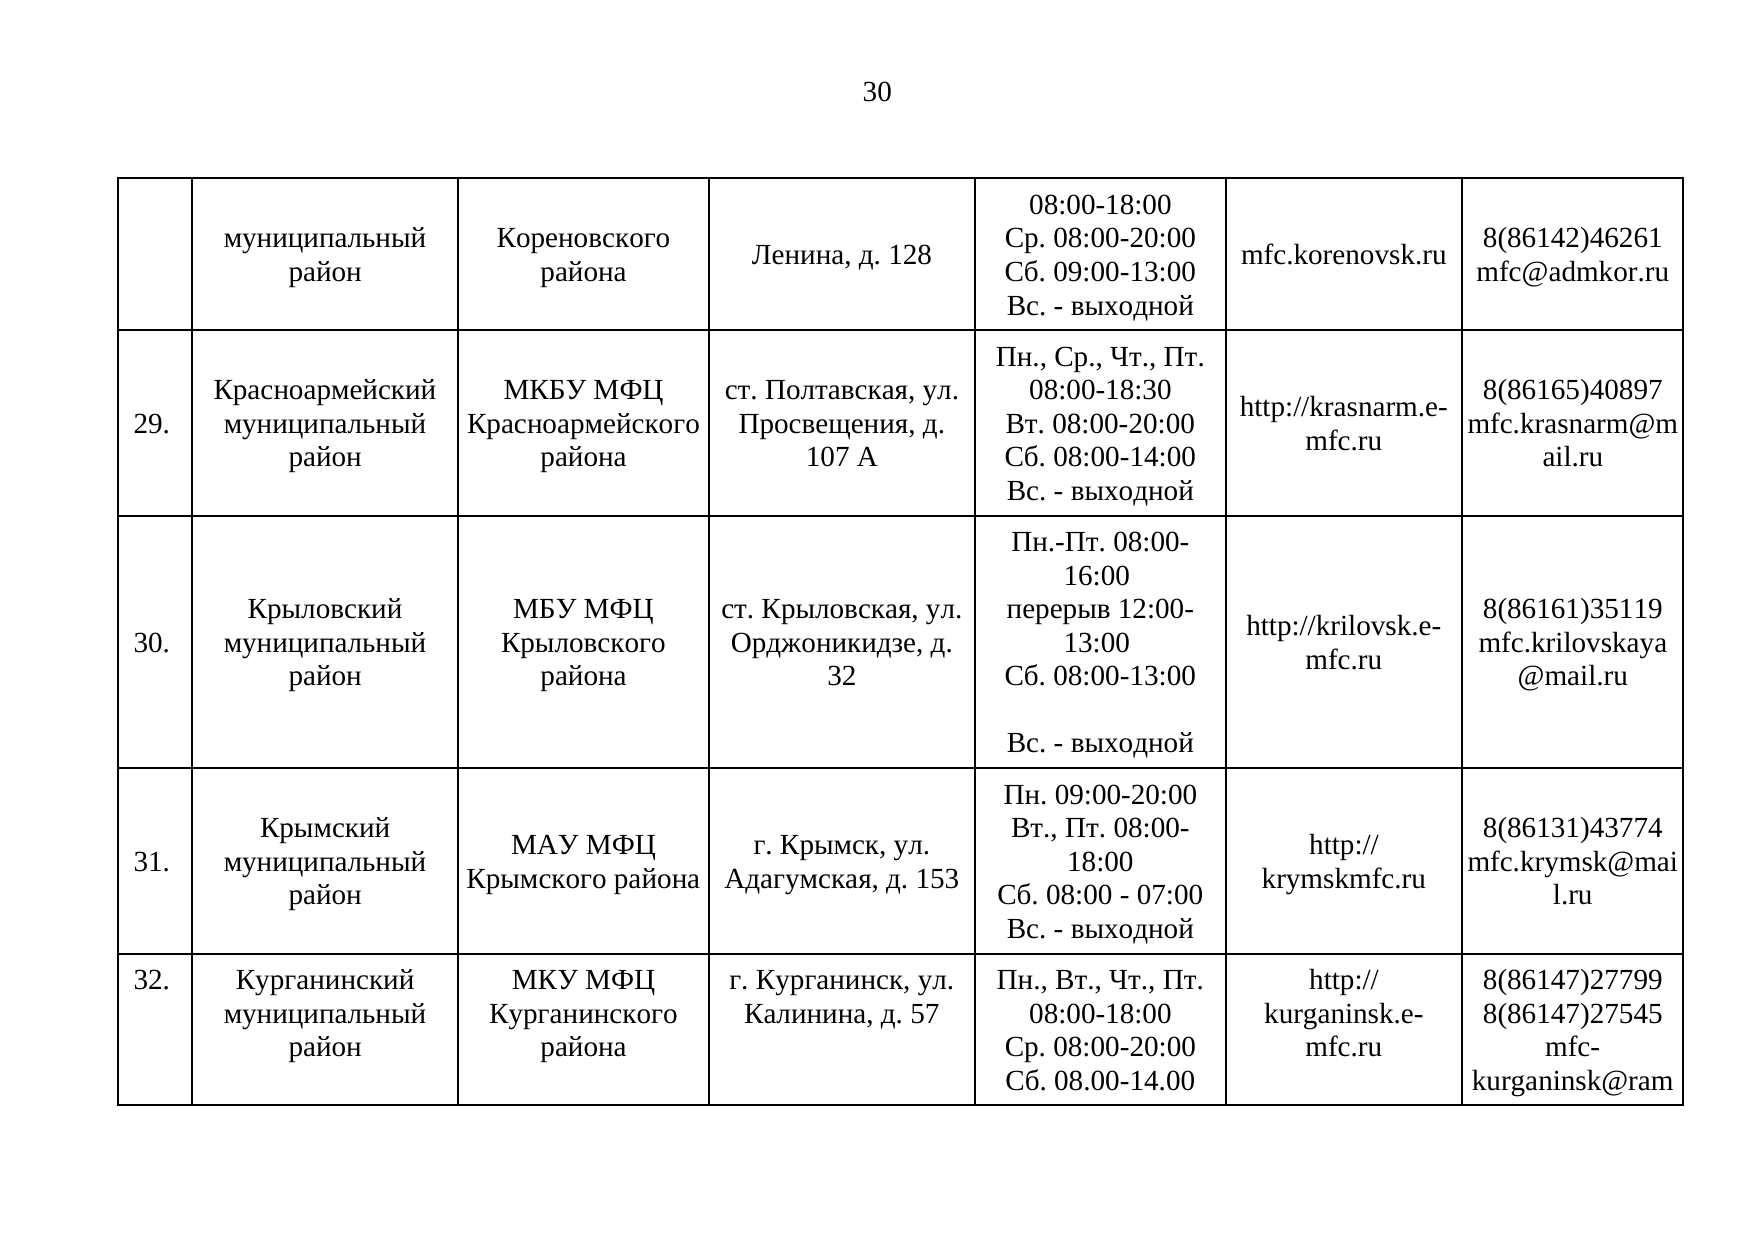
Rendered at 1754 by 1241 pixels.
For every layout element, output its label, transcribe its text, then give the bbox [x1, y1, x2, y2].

table_cell Пн. 09:00-20:00 Вт., Пт. 08:00-18:00 Сб. 08:00 - 07:00 Вс. - выходной [976, 769, 1225, 952]
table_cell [976, 955, 1225, 1104]
table_cell Крыловский муниципальный район [193, 517, 457, 767]
table_cell Красноармейский муниципальный район [193, 331, 457, 514]
table_cell [119, 179, 191, 329]
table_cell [1463, 179, 1682, 329]
table_cell 8(86165)40897 mfc.krasnarm@mail.ru [1463, 331, 1682, 514]
table_cell [119, 331, 191, 514]
table_cell МАУ МФЦ Крымского района [459, 769, 708, 952]
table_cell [459, 955, 708, 1104]
table_cell [119, 955, 191, 1104]
table_cell http://krymskmfc.ru [1227, 769, 1461, 952]
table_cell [710, 955, 974, 1104]
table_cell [193, 179, 457, 329]
table_cell г. Крымск, ул. Адагумская, д. 153 [710, 769, 974, 952]
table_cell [193, 955, 457, 1104]
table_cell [976, 179, 1225, 329]
table_cell http://krilovsk.e-mfc.ru [1227, 517, 1461, 767]
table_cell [1227, 955, 1461, 1104]
table_cell [119, 517, 191, 767]
table_cell ст. Крыловская, ул. Орджоникидзе, д. 32 [710, 517, 974, 767]
table_cell Пн., Ср., Чт., Пт. 08:00-18:30 Вт. 08:00-20:00 Сб. 08:00-14:00 Вс. - выходной [976, 331, 1225, 514]
table_cell Крымский муниципальный район [193, 769, 457, 952]
table_cell 8(86131)43774 mfc.krymsk@mail.ru [1463, 769, 1682, 952]
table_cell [710, 179, 974, 329]
table_cell [119, 769, 191, 952]
table_cell МКБУ МФЦ Красноармейского района [459, 331, 708, 514]
table_cell ст. Полтавская, ул. Просвещения, д. 107 А [710, 331, 974, 514]
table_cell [1227, 179, 1461, 329]
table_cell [1463, 955, 1682, 1104]
table_cell http://krasnarm.e-mfc.ru [1227, 331, 1461, 514]
table_cell 8(86161)35119 mfc.krilovskaya@mail.ru [1463, 517, 1682, 767]
table_cell МБУ МФЦ Крыловского района [459, 517, 708, 767]
table_cell Пн.-Пт. 08:00-16:00 перерыв 12:00-13:00 Сб. 08:00-13:00 Вс. - выходной [976, 517, 1225, 767]
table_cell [459, 179, 708, 329]
